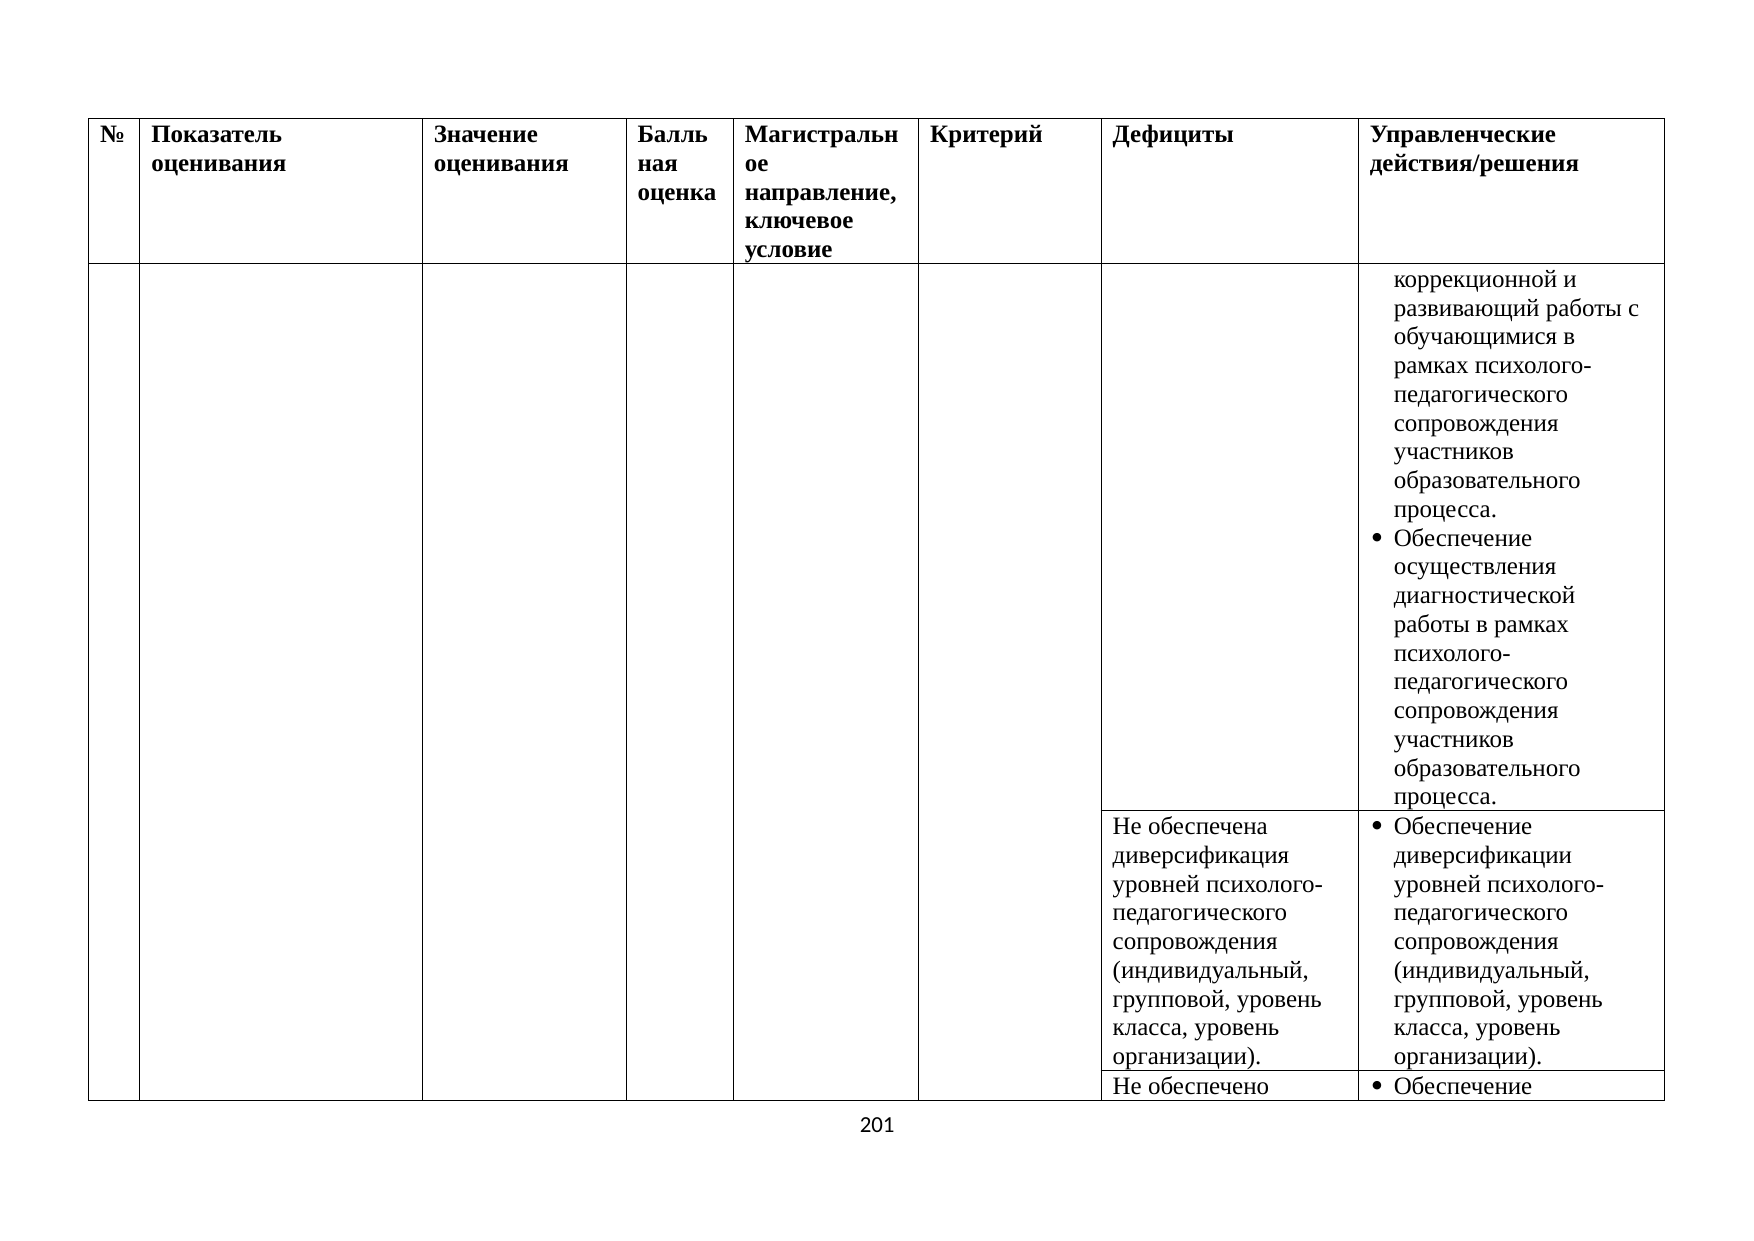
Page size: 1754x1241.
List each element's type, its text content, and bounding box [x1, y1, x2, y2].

table_header Балльная оценка [627, 119, 733, 263]
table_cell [1359, 264, 1664, 810]
table_header Дефициты [1102, 119, 1358, 263]
table_header Значение оценивания [423, 119, 626, 263]
table_header Управленческие действия/решения [1359, 119, 1664, 263]
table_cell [1102, 1071, 1358, 1100]
table_cell Не обеспечена диверсификация уровней психолого-педагогического сопровождения (индивидуальный, групповой, уровень класса, уровень организации). [1102, 811, 1358, 1070]
table_header Критерий [919, 119, 1101, 263]
table_header Магистральное направление, ключевое условие [734, 119, 918, 263]
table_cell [1102, 264, 1358, 810]
table_header № [89, 119, 139, 263]
table_cell Обеспечение диверсификации уровней психолого-педагогического сопровождения (индивидуальный, групповой, уровень класса, уровень организации). [1359, 811, 1664, 1070]
table_header Показатель оценивания [140, 119, 422, 263]
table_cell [1359, 1071, 1664, 1100]
